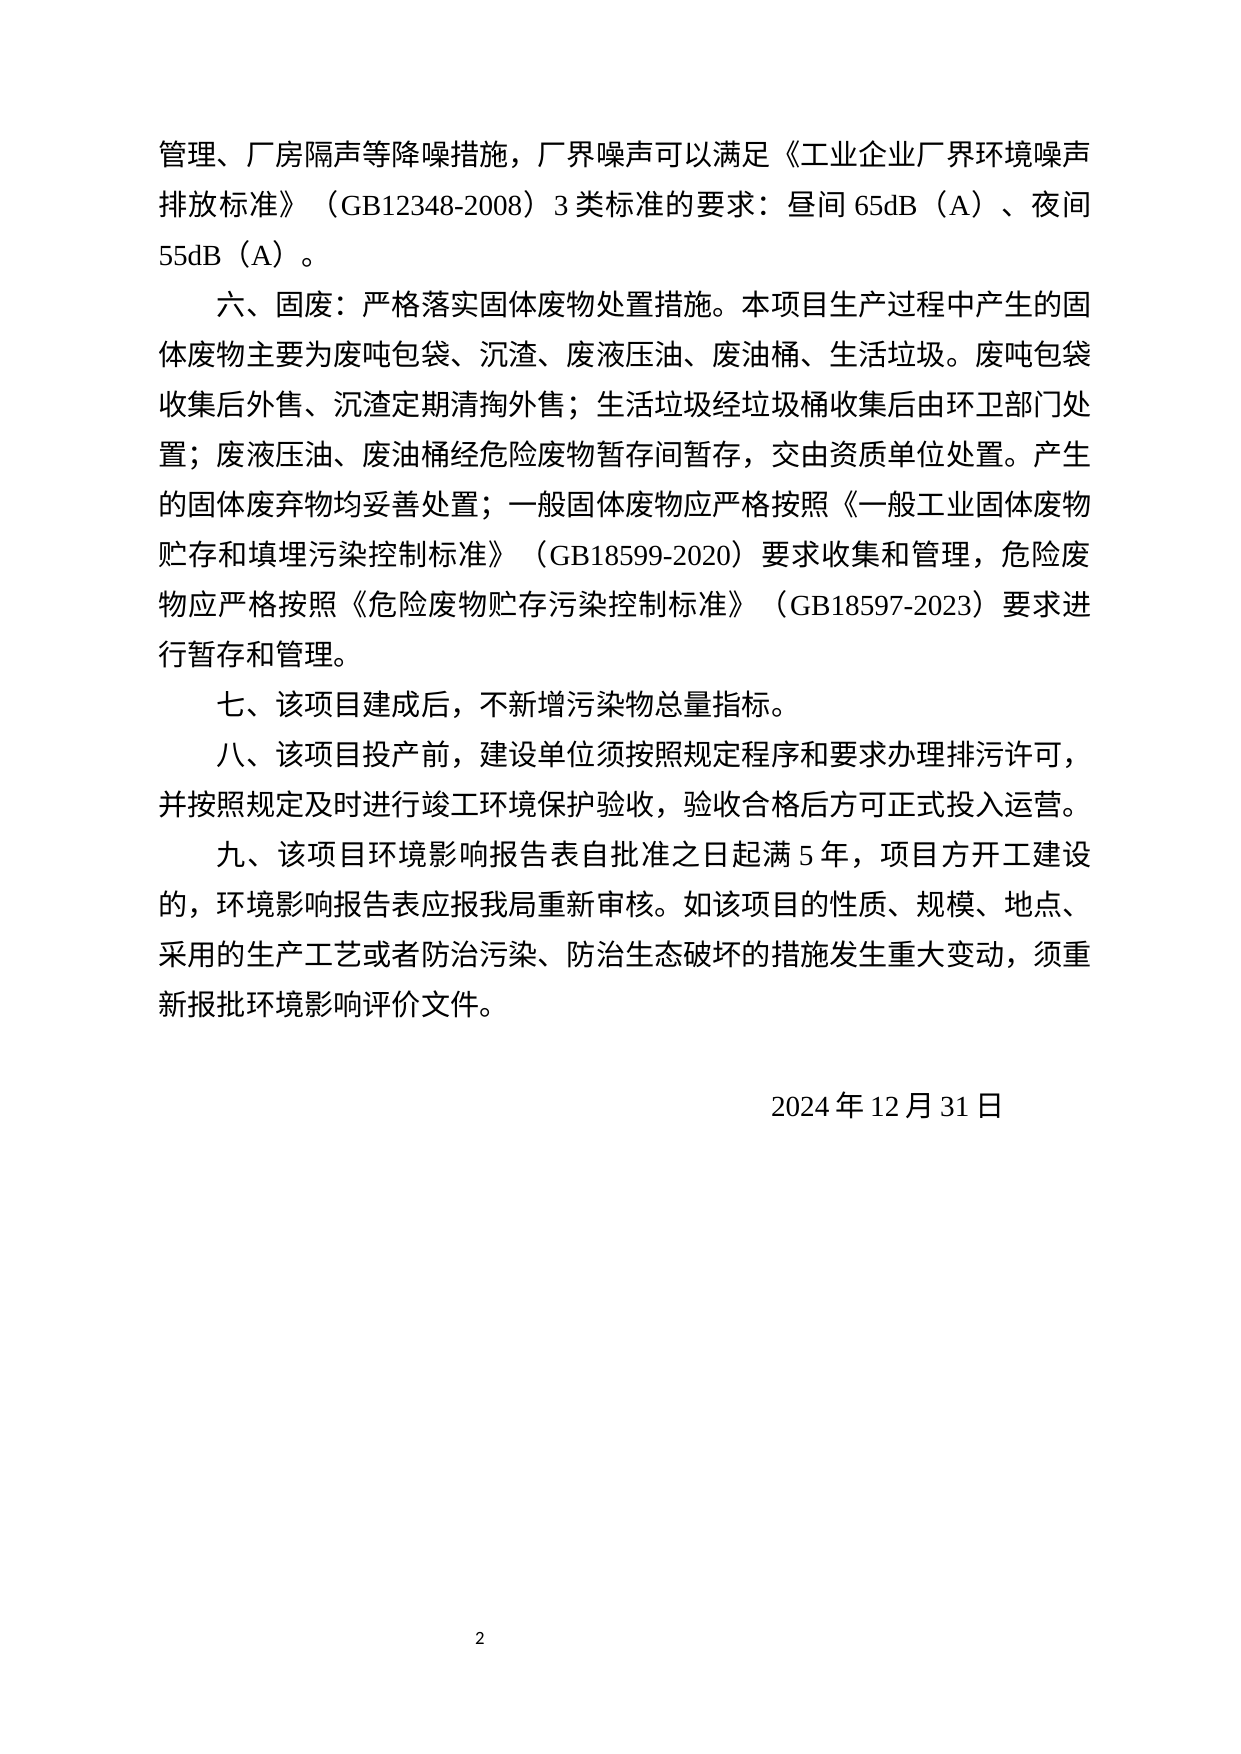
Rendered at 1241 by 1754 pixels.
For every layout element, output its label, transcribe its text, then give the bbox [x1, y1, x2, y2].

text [158, 124, 1092, 274]
text 六、固废：严格落实固体废物处置措施。本项目生产过程中产生的固体废物主要为废吨包袋、沉渣、废液压油、废油桶、生活垃圾。废吨包袋收集后外售、沉渣定期清掏外售；生活垃圾经垃圾桶收集后由环卫部门处置；废液压油、废油桶经危险废物暂存间暂存，交由资质单位处置。产生的固体废弃物均妥善处置；一般固体废物应严格按照《一般工业固体废物贮存和填埋污染控制标准》（GB18599-2020）要求收集和管理，危险废物应严格按照《危险废物贮存污染控制标准》（GB18597-2023）要求进行暂存和管理。 [158, 274, 1092, 674]
text 八、该项目投产前，建设单位须按照规定程序和要求办理排污许可，并按照规定及时进行竣工环境保护验收，验收合格后方可正式投入运营。 [158, 724, 1092, 824]
text 九、该项目环境影响报告表自批准之日起满5年，项目方开工建设的，环境影响报告表应报我局重新审核。如该项目的性质、规模、地点、采用的生产工艺或者防治污染、防治生态破坏的措施发生重大变动，须重新报批环境影响评价文件。 [158, 824, 1092, 1024]
text 七、该项目建成后，不新增污染物总量指标。 [158, 674, 1092, 724]
text 2024年12月31日 [158, 1072, 1092, 1137]
